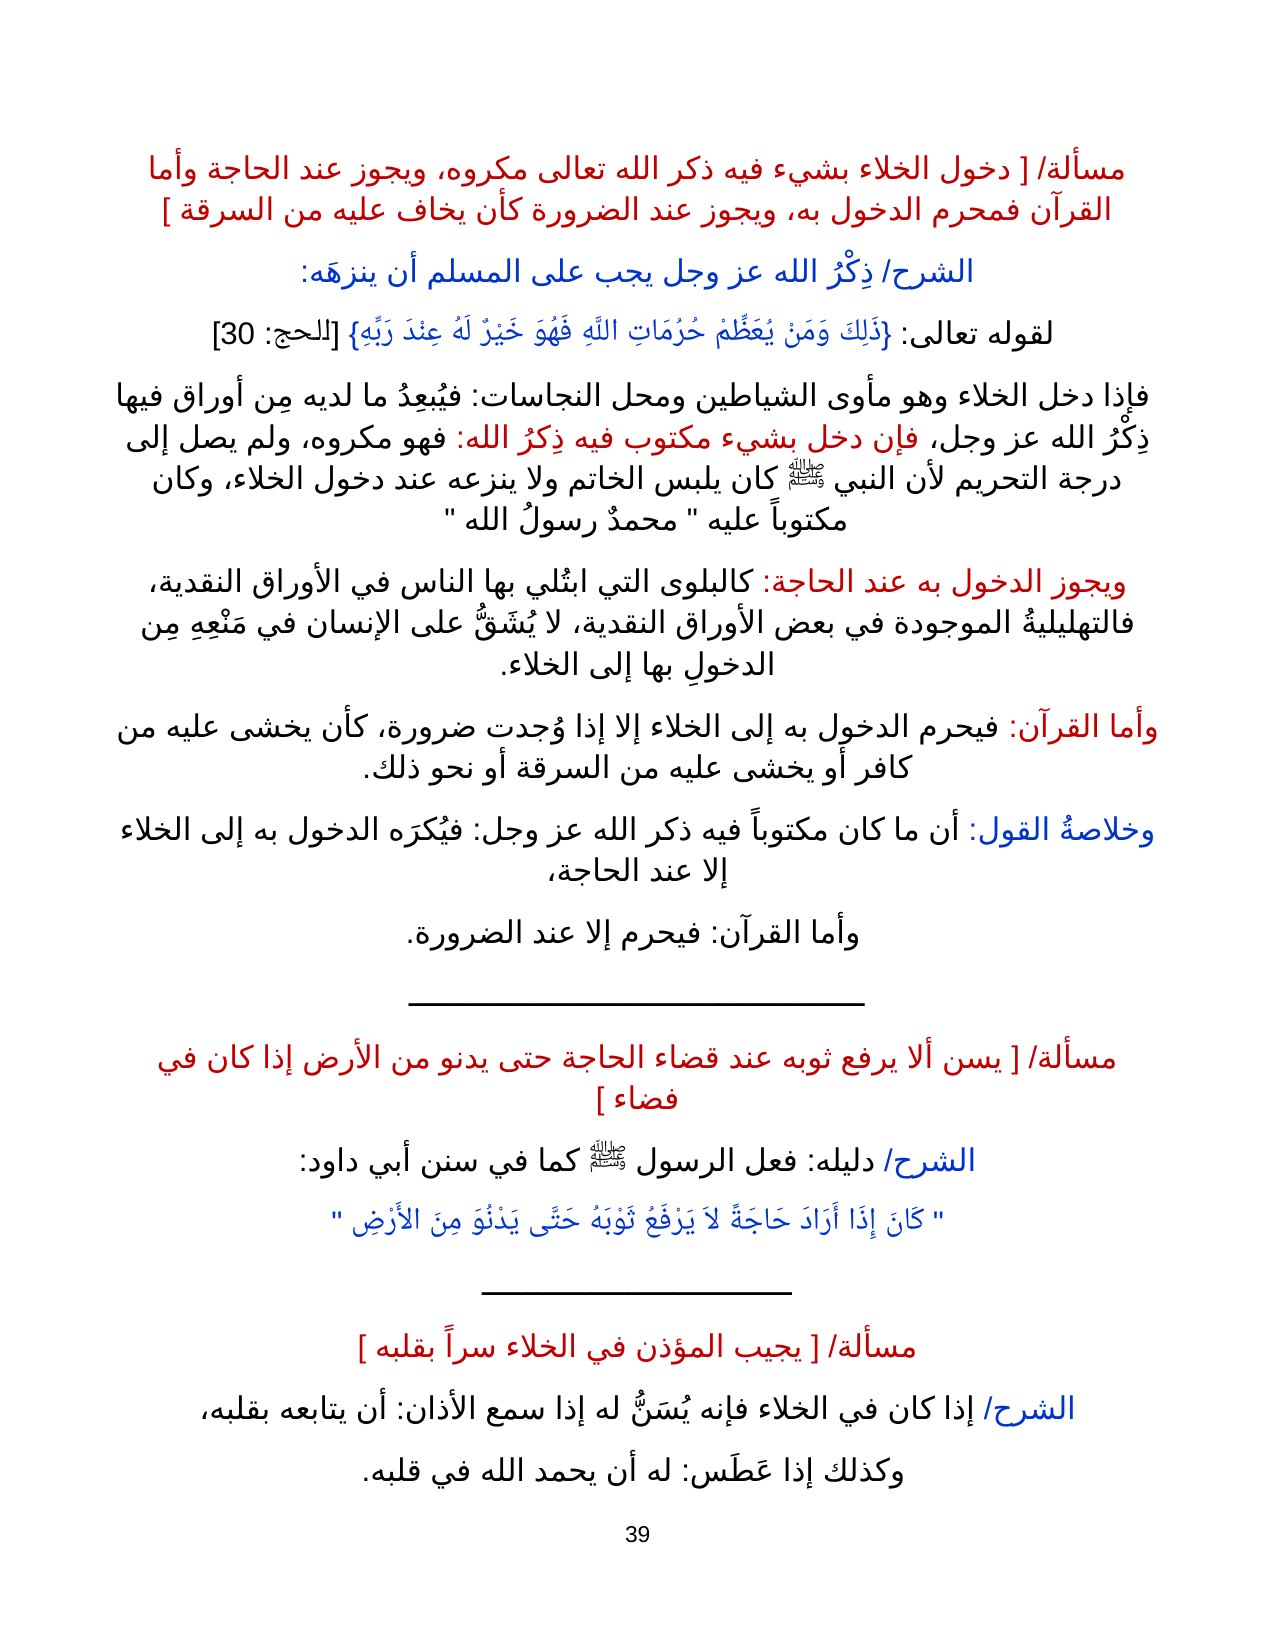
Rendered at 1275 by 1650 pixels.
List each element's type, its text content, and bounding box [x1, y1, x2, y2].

text الشرح/ ذِكْرُ الله عز وجل يجب على المسلم أن ينزهَه: [112, 253, 1162, 289]
text ويجوز الدخول به عند الحاجة: كالبلوى التي ابتُلي بها الناس في الأوراق النقدية، فالتهليليةُ الموجودة في بعض الأوراق النقدية، لا يُشَقُّ على الإنسان في مَنْعِهِ مِن الدخولِ بها إلى الخلاء. [112, 563, 1162, 682]
text ــــــــــــــــــــــــــــــــــ [112, 1266, 1162, 1302]
text وكذلك إذا عَطَس: له أن يحمد الله في قلبه. [112, 1452, 1162, 1488]
text مسألة/ [ يجيب المؤذن في الخلاء سراً بقلبه ] [112, 1328, 1162, 1364]
text وخلاصةُ القول: أن ما كان مكتوباً فيه ذكر الله عز وجل: فيُكرَه الدخول به إلى الخلاء إلا عند الحاجة، [112, 811, 1162, 888]
text الشرح/ دليله: فعل الرسول ﷺ كما في سنن أبي داود: [112, 1142, 1162, 1178]
text فإذا دخل الخلاء وهو مأوى الشياطين ومحل النجاسات: فيُبعِدُ ما لديه مِن أوراق فيها ذِكْرُ الله عز وجل، فإن دخل بشيء مكتوب فيه ذِكرُ الله: فهو مكروه، ولم يصل إلى درجة التحريم لأن النبي ﷺ كان يلبس الخاتم ولا ينزعه عند دخول الخلاء، وكان مكتوباً عليه " محمدٌ رسولُ الله " [112, 377, 1162, 537]
text الشرح/ إذا كان في الخلاء فإنه يُسَنُّ له إذا سمع الأذان: أن يتابعه بقلبه، [112, 1390, 1162, 1426]
text لقوله تعالى: {ذَلِكَ وَمَنْ يُعَظِّمْ حُرُمَاتِ اللَّهِ فَهُوَ خَيْرٌ لَهُ عِنْدَ رَبِّهِ} [الحج: 30] [112, 315, 1162, 351]
text مسألة/ [ يسن ألا يرفع ثوبه عند قضاء الحاجة حتى يدنو من الأرض إذا كان في فضاء ] [112, 1039, 1162, 1116]
text مسألة/ [ دخول الخلاء بشيء فيه ذكر الله تعالى مكروه، ويجوز عند الحاجة وأما القرآن فمحرم الدخول به، ويجوز عند الضرورة كأن يخاف عليه من السرقة ] [112, 150, 1162, 227]
text ــــــــــــــــــــــــــــــــــــــــــــــــــ [112, 977, 1162, 1013]
text " كَانَ إِذَا أَرَادَ حَاجَةً لاَ يَرْفَعُ ثَوْبَهُ حَتَّى يَدْنُوَ مِنَ الأَرْضِ " [112, 1204, 1162, 1240]
text وأما القرآن: فيحرم الدخول به إلى الخلاء إلا إذا وُجدت ضرورة، كأن يخشى عليه من كافر أو يخشى عليه من السرقة أو نحو ذلك. [112, 708, 1162, 785]
text وأما القرآن: فيحرم إلا عند الضرورة. [112, 914, 1162, 951]
